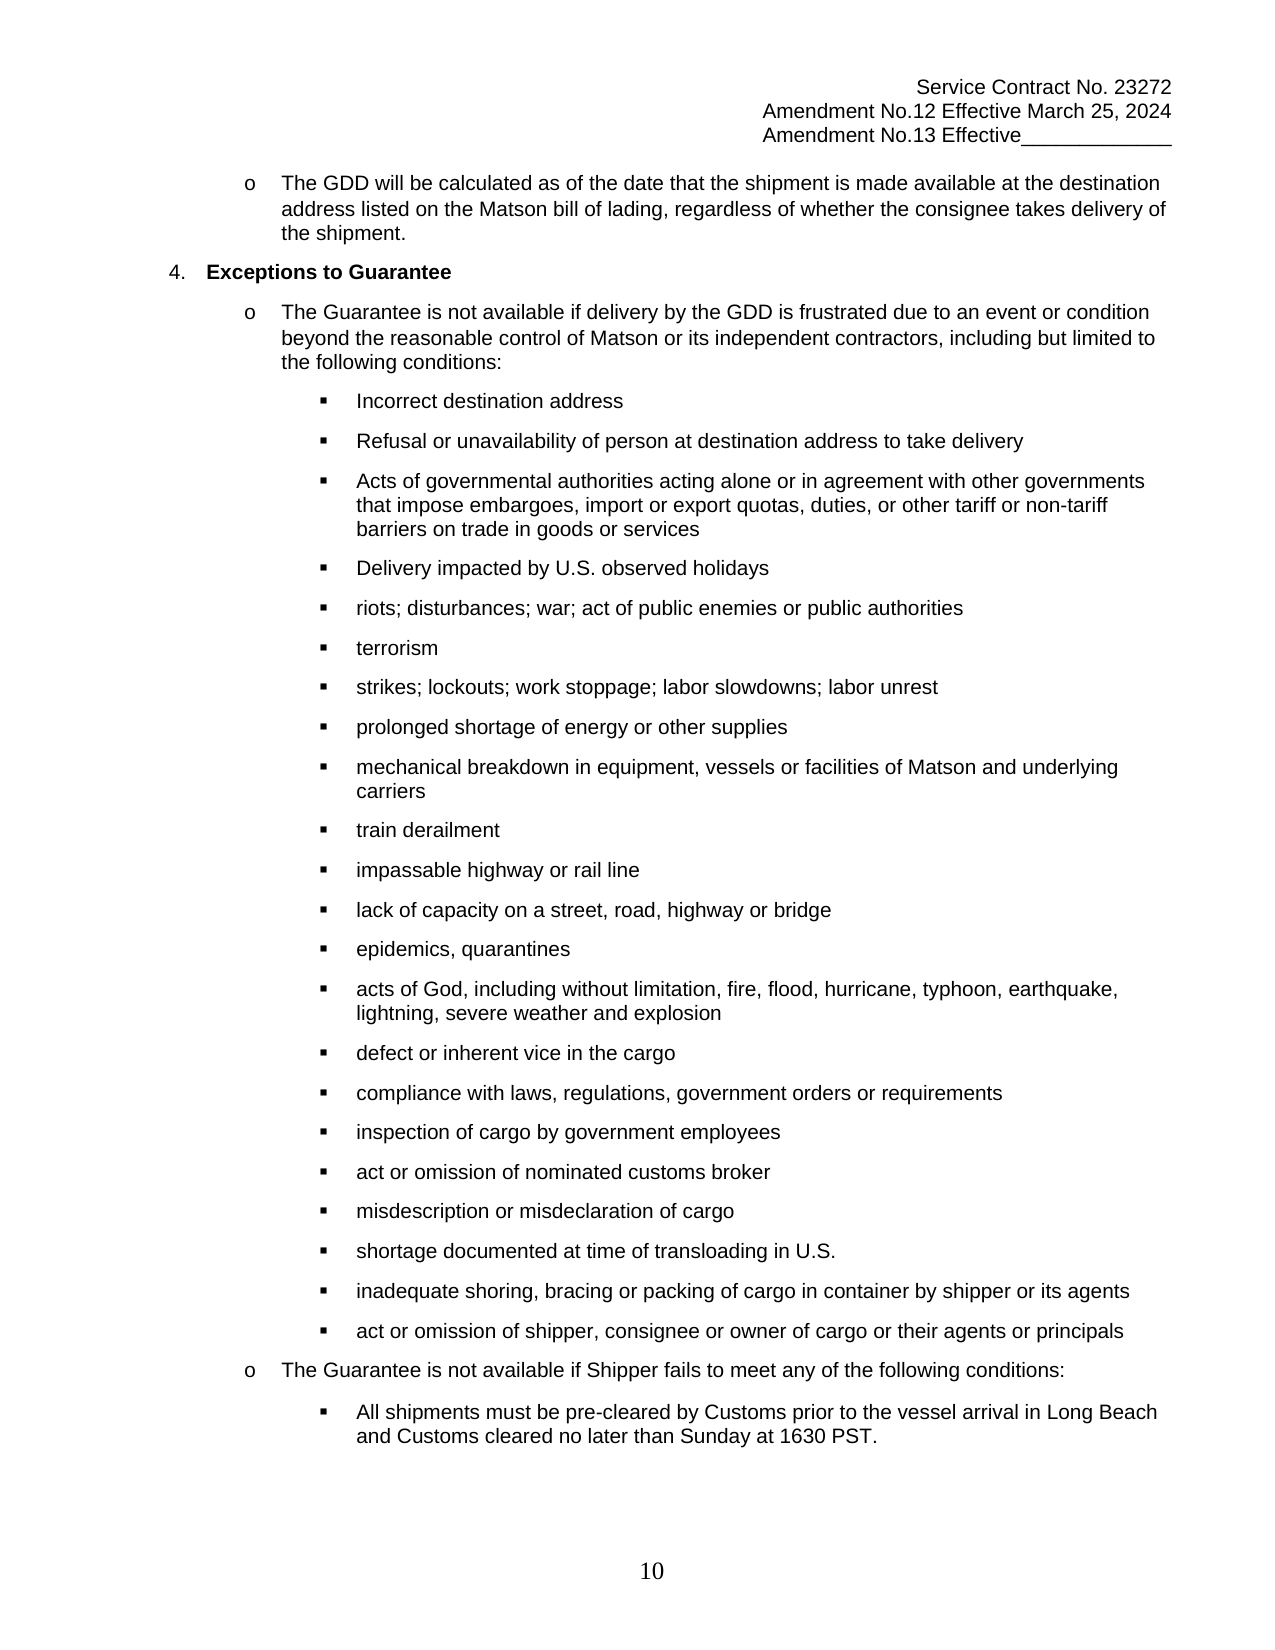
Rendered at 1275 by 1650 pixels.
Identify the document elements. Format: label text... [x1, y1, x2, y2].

list riots; disturbances; war; act of public enemies or public authorities [319, 596, 1172, 620]
list inadequate shoring, bracing or packing of cargo in container by shipper or its agents [319, 1279, 1172, 1303]
list Delivery impacted by U.S. observed holidays [319, 556, 1172, 580]
list act or omission of shipper, consignee or owner of cargo or their agents or principals [319, 1318, 1172, 1342]
list acts of God, including without limitation, fire, flood, hurricane, typhoon, earthquake, lightning, severe weather and explosion [319, 977, 1172, 1025]
list The GDD will be calculated as of the date that the shipment is made available at the destination address listed on the Matson bill of lading, regardless of whether the consignee takes delivery of the shipment. [244, 171, 1172, 244]
list Incorrect destination address [319, 389, 1172, 413]
list defect or inherent vice in the cargo [319, 1041, 1172, 1065]
list All shipments must be pre-cleared by Customs prior to the vessel arrival in and Customs cleared no later than Sunday at 1630 PST. [319, 1399, 1172, 1448]
list impassable highway or rail line [319, 858, 1172, 882]
list compliance with laws, regulations, government orders or requirements [319, 1080, 1172, 1104]
list epidemics, quarantines [319, 937, 1172, 961]
list prolonged shortage of energy or other supplies [319, 715, 1172, 739]
list The Guarantee is not available if delivery by the GDD is frustrated due to an event or condition beyond the reasonable control of Matson or its independent contractors, including but limited to the following conditions: [244, 300, 1172, 373]
list act or omission of nominated customs broker [319, 1160, 1172, 1184]
list train derailment [319, 818, 1172, 842]
list Acts of governmental authorities acting alone or in agreement with other governments that impose embargoes, import or export quotas, duties, or other tariff or non-tariff barriers on trade in goods or services [319, 468, 1172, 541]
list Exceptions to Guarantee [169, 260, 1172, 284]
list inspection of cargo by government employees [319, 1120, 1172, 1144]
list mechanical breakdown in equipment, vessels or facilities of Matson and underlying carriers [319, 754, 1172, 803]
list lack of capacity on a street, road, highway or bridge [319, 898, 1172, 922]
list strikes; lockouts; work stoppage; labor slowdowns; labor unrest [319, 675, 1172, 699]
list misdescription or misdeclaration of cargo [319, 1199, 1172, 1223]
list shortage documented at time of transloading in [319, 1239, 1172, 1263]
list Refusal or unavailability of person at destination address to take delivery [319, 429, 1172, 453]
list The Guarantee is not available if Shipper fails to meet any of the following conditions: [244, 1358, 1172, 1384]
list terrorism [319, 636, 1172, 659]
